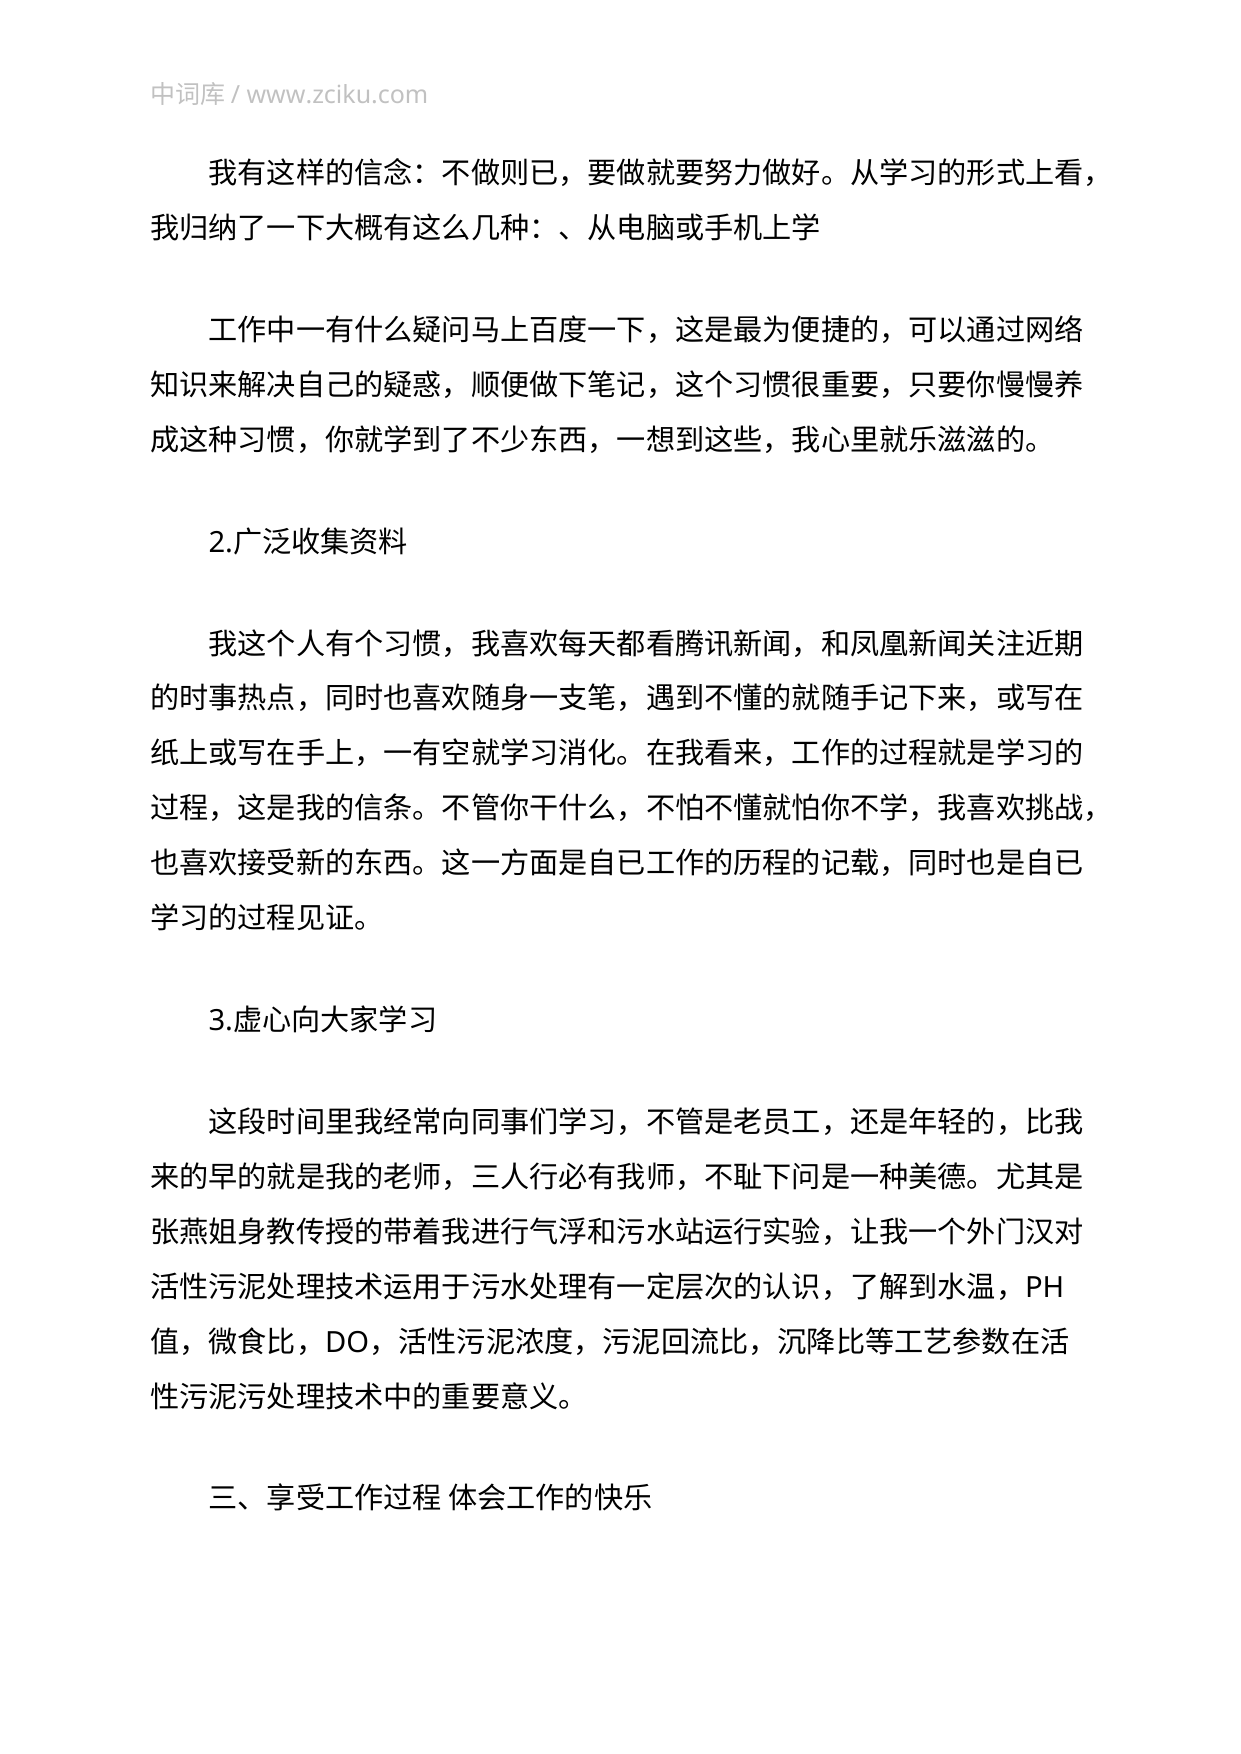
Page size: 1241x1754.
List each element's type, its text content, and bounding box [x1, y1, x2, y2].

text 3.虚心向大家学习 [150, 996, 1090, 1039]
text 三、享受工作过程 体会工作的快乐 [150, 1475, 1090, 1517]
text 我有这样的信念：不做则已，要做就要努力做好。从学习的形式上看，我归纳了一下大概有这么几种：、从电脑或手机上学 [150, 150, 1090, 247]
text 2.广泛收集资料 [150, 518, 1090, 561]
text 这段时间里我经常向同事们学习，不管是老员工，还是年轻的，比我来的早的就是我的老师，三人行必有我师，不耻下问是一种美德。尤其是张燕姐身教传授的带着我进行气浮和污水站运行实验，让我一个外门汉对活性污泥处理技术运用于污水处理有一定层次的认识，了解到水温，PH值，微食比，DO，活性污泥浓度，污泥回流比，沉降比等工艺参数在活性污泥污处理技术中的重要意义。 [150, 1098, 1090, 1415]
text 我这个人有个习惯，我喜欢每天都看腾讯新闻，和凤凰新闻关注近期的时事热点，同时也喜欢随身一支笔，遇到不懂的就随手记下来，或写在纸上或写在手上，一有空就学习消化。在我看来，工作的过程就是学习的过程，这是我的信条。不管你干什么，不怕不懂就怕你不学，我喜欢挑战，也喜欢接受新的东西。这一方面是自已工作的历程的记载，同时也是自已学习的过程见证。 [150, 620, 1090, 937]
text 工作中一有什么疑问马上百度一下，这是最为便捷的，可以通过网络知识来解决自己的疑惑，顺便做下笔记，这个习惯很重要，只要你慢慢养成这种习惯，你就学到了不少东西，一想到这些，我心里就乐滋滋的。 [150, 307, 1090, 459]
